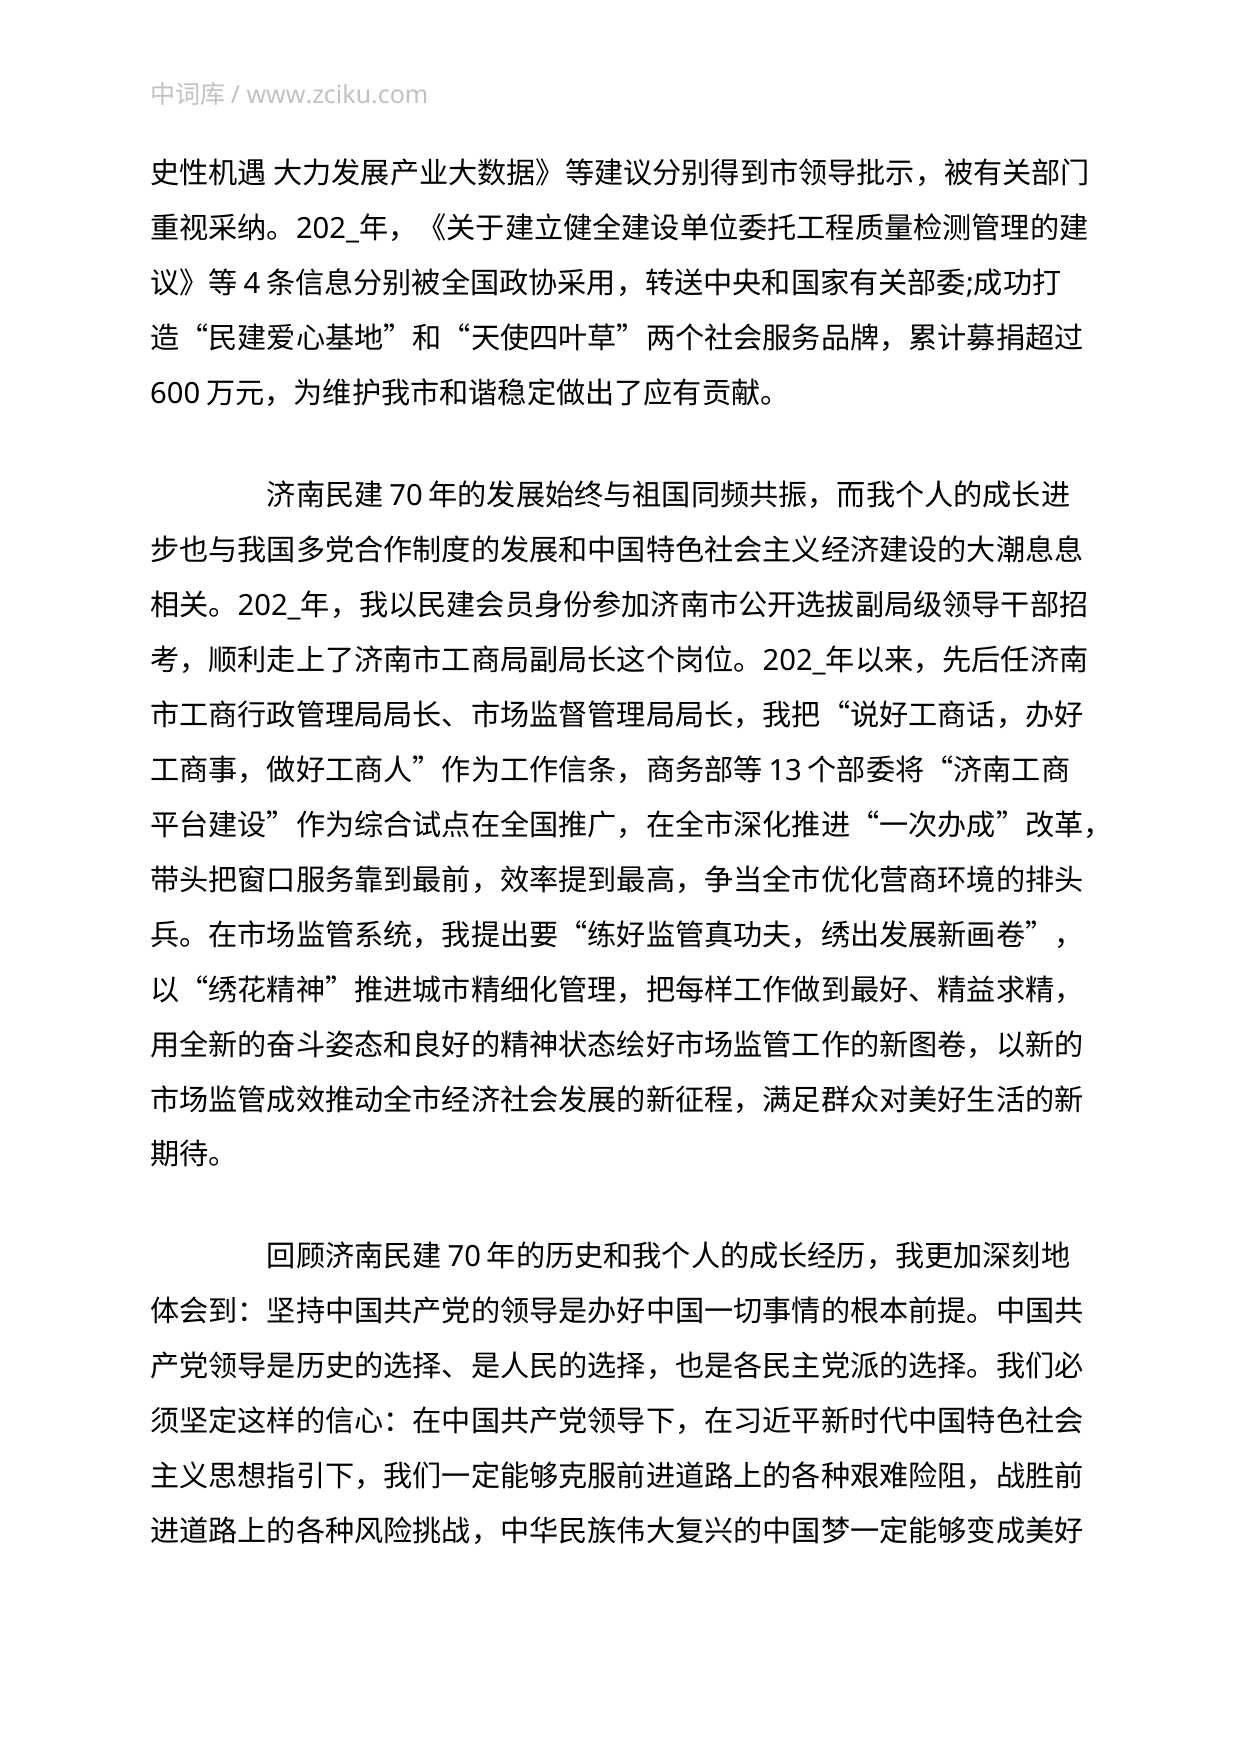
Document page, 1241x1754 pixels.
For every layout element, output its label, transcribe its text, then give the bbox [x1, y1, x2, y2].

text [150, 150, 1090, 412]
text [150, 1233, 1090, 1549]
text 济南民建70年的发展始终与祖国同频共振，而我个人的成长进步也与我国多党合作制度的发展和中国特色社会主义经济建设的大潮息息相关。202_年，我以民建会员身份参加济南市公开选拔副局级领导干部招考，顺利走上了济南市工商局副局长这个岗位。202_年以来，先后任济南市工商行政管理局局长、市场监督管理局局长，我把“说好工商话，办好工商事，做好工商人”作为工作信条，商务部等13个部委将“济南工商平台建设”作为综合试点在全国推广，在全市深化推进“一次办成”改革，带头把窗口服务靠到最前，效率提到最高，争当全市优化营商环境的排头兵。在市场监管系统，我提出要“练好监管真功夫，绣出发展新画卷”，以“绣花精神”推进城市精细化管理，把每样工作做到最好、精益求精，用全新的奋斗姿态和良好的精神状态绘好市场监管工作的新图卷，以新的市场监管成效推动全市经济社会发展的新征程，满足群众对美好生活的新期待。 [150, 472, 1090, 1173]
